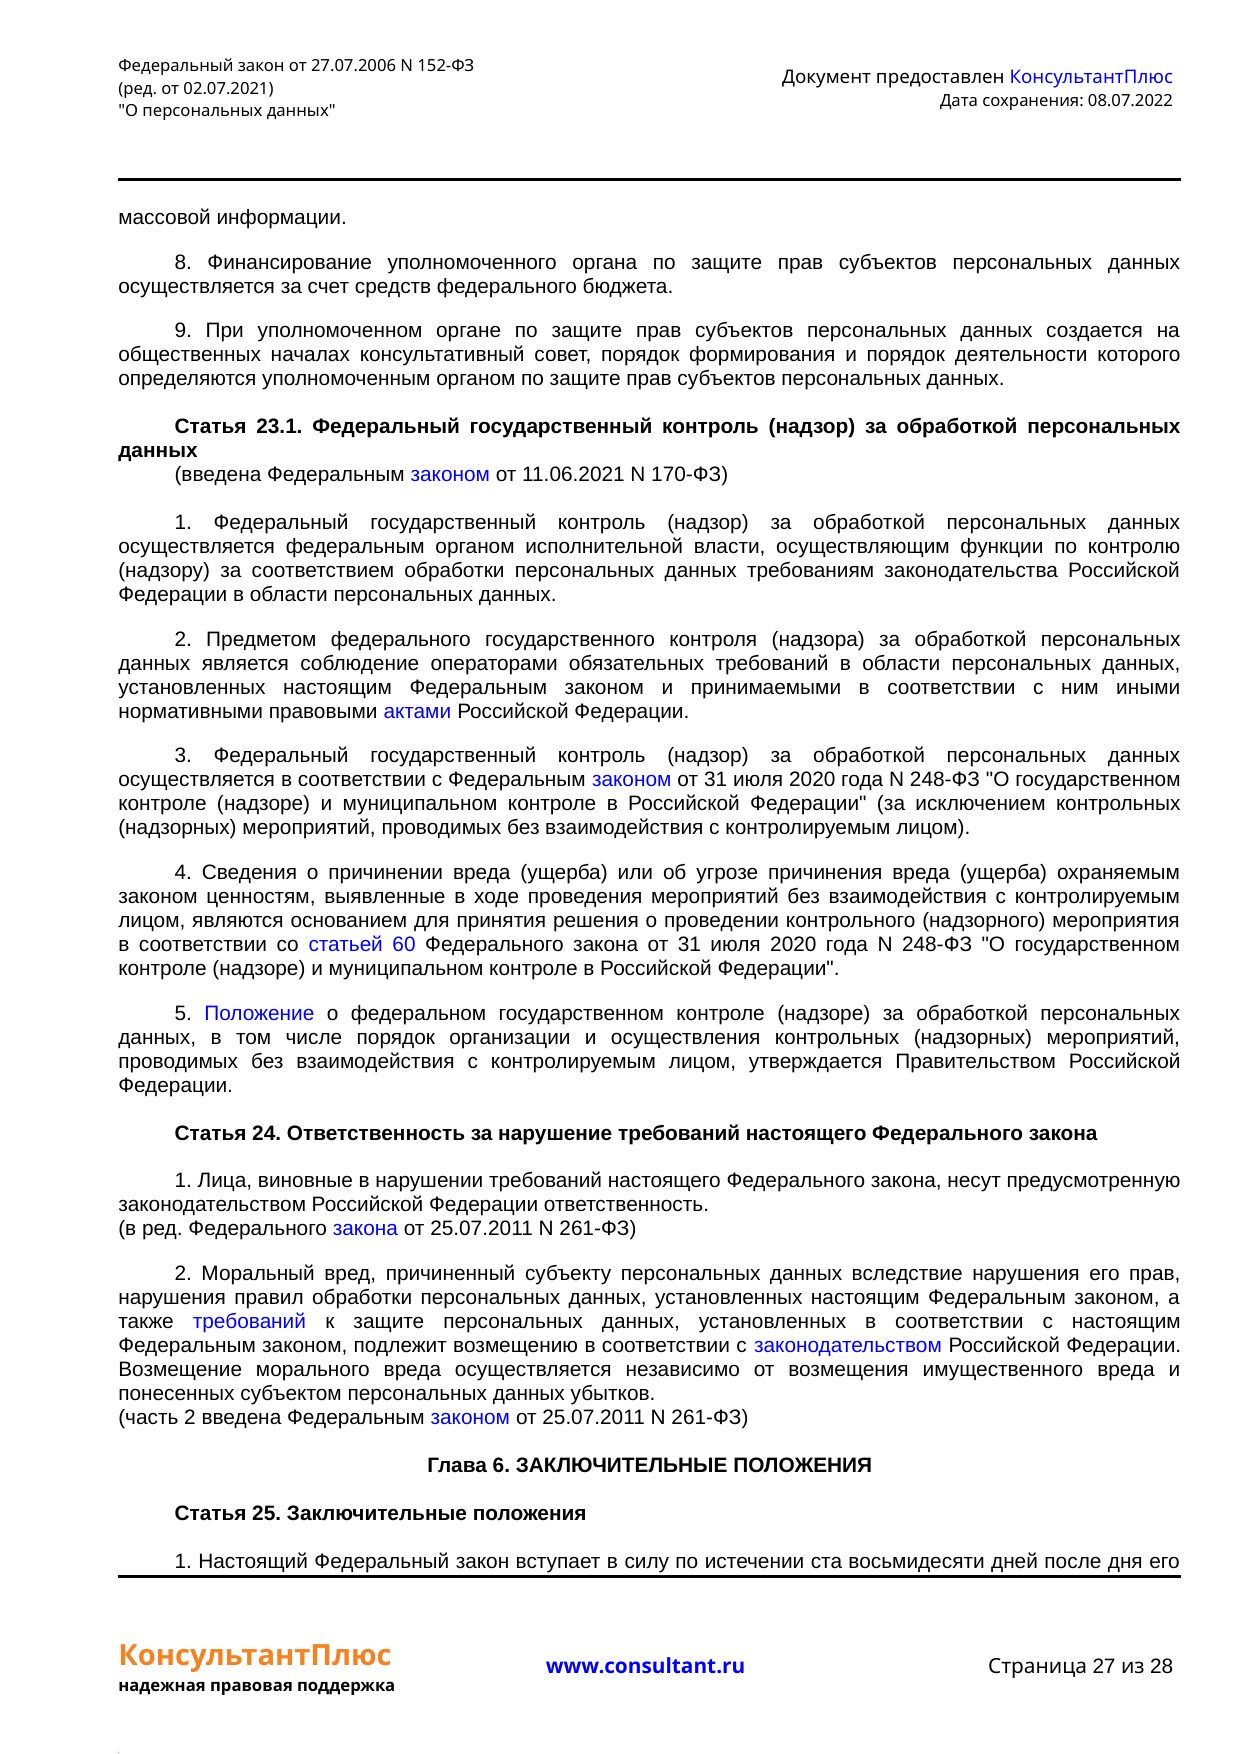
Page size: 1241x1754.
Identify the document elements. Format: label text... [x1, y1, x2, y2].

title Статья 25. Заключительные положения [118, 1501, 1181, 1524]
text 1. Федеральный государственный контроль (надзор) за обработкой персональных данных осуществляется федеральным органом исполнительной власти, осуществляющим функции по контролю (надзору) за соответствием обработки персональных данных требованиям законодательства Российской Федерации в области персональных данных. [118, 510, 1181, 606]
text 1. Лица, виновные в нарушении требований настоящего Федерального закона, несут предусмотренную законодательством Российской Федерации ответственность. [118, 1168, 1181, 1216]
text (введена Федеральным законом от 11.06.2021 N 170-ФЗ) [118, 462, 1181, 486]
text 2. Моральный вред, причиненный субъекту персональных данных вследствие нарушения его прав, нарушения правил обработки персональных данных, установленных настоящим Федеральным законом, а также требований к защите персональных данных, установленных в соответствии с настоящим Федеральным законом, подлежит возмещению в соответствии с законодательством Российской Федерации. Возмещение морального вреда осуществляется независимо от возмещения имущественного вреда и понесенных субъектом персональных данных убытков. [118, 1261, 1181, 1405]
text 4. Сведения о причинении вреда (ущерба) или об угрозе причинения вреда (ущерба) охраняемым законом ценностям, выявленные в ходе проведения мероприятий без взаимодействия с контролируемым лицом, являются основанием для принятия решения о проведении контрольного (надзорного) мероприятия в соответствии со статьей 60 Федерального закона от 31 июля 2020 года N 248-ФЗ "О государственном контроле (надзоре) и муниципальном контроле в Российской Федерации". [118, 860, 1181, 980]
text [118, 205, 1181, 229]
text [118, 1548, 1181, 1572]
text 3. Федеральный государственный контроль (надзор) за обработкой персональных данных осуществляется в соответствии с Федеральным законом от 31 июля 2020 года N 248-ФЗ "О государственном контроле (надзоре) и муниципальном контроле в Российской Федерации" (за исключением контрольных (надзорных) мероприятий, проводимых без взаимодействия с контролируемым лицом). [118, 743, 1181, 839]
text 8. Финансирование уполномоченного органа по защите прав субъектов персональных данных осуществляется за счет средств федерального бюджета. [118, 249, 1181, 297]
text 9. При уполномоченном органе по защите прав субъектов персональных данных создается на общественных началах консультативный совет, порядок формирования и порядок деятельности которого определяются уполномоченным органом по защите прав субъектов персональных данных. [118, 318, 1181, 390]
text (часть 2 введена Федеральным законом от 25.07.2011 N 261-ФЗ) [118, 1405, 1181, 1429]
text 2. Предметом федерального государственного контроля (надзора) за обработкой персональных данных является соблюдение операторами обязательных требований в области персональных данных, установленных настоящим Федеральным законом и принимаемыми в соответствии с ним иными нормативными правовыми актами Российской Федерации. [118, 627, 1181, 722]
title Статья 24. Ответственность за нарушение требований настоящего Федерального закона [118, 1120, 1181, 1144]
text 5. Положение о федеральном государственном контроле (надзоре) за обработкой персональных данных, в том числе порядок организации и осуществления контрольных (надзорных) мероприятий, проводимых без взаимодействия с контролируемым лицом, утверждается Правительством Российской Федерации. [118, 1001, 1181, 1096]
text (в ред. Федерального закона от 25.07.2011 N 261-ФЗ) [118, 1216, 1181, 1240]
title Статья 23.1. Федеральный государственный контроль (надзор) за обработкой персональных данных [118, 414, 1181, 462]
title Глава 6. ЗАКЛЮЧИТЕЛЬНЫЕ ПОЛОЖЕНИЯ [118, 1453, 1181, 1477]
